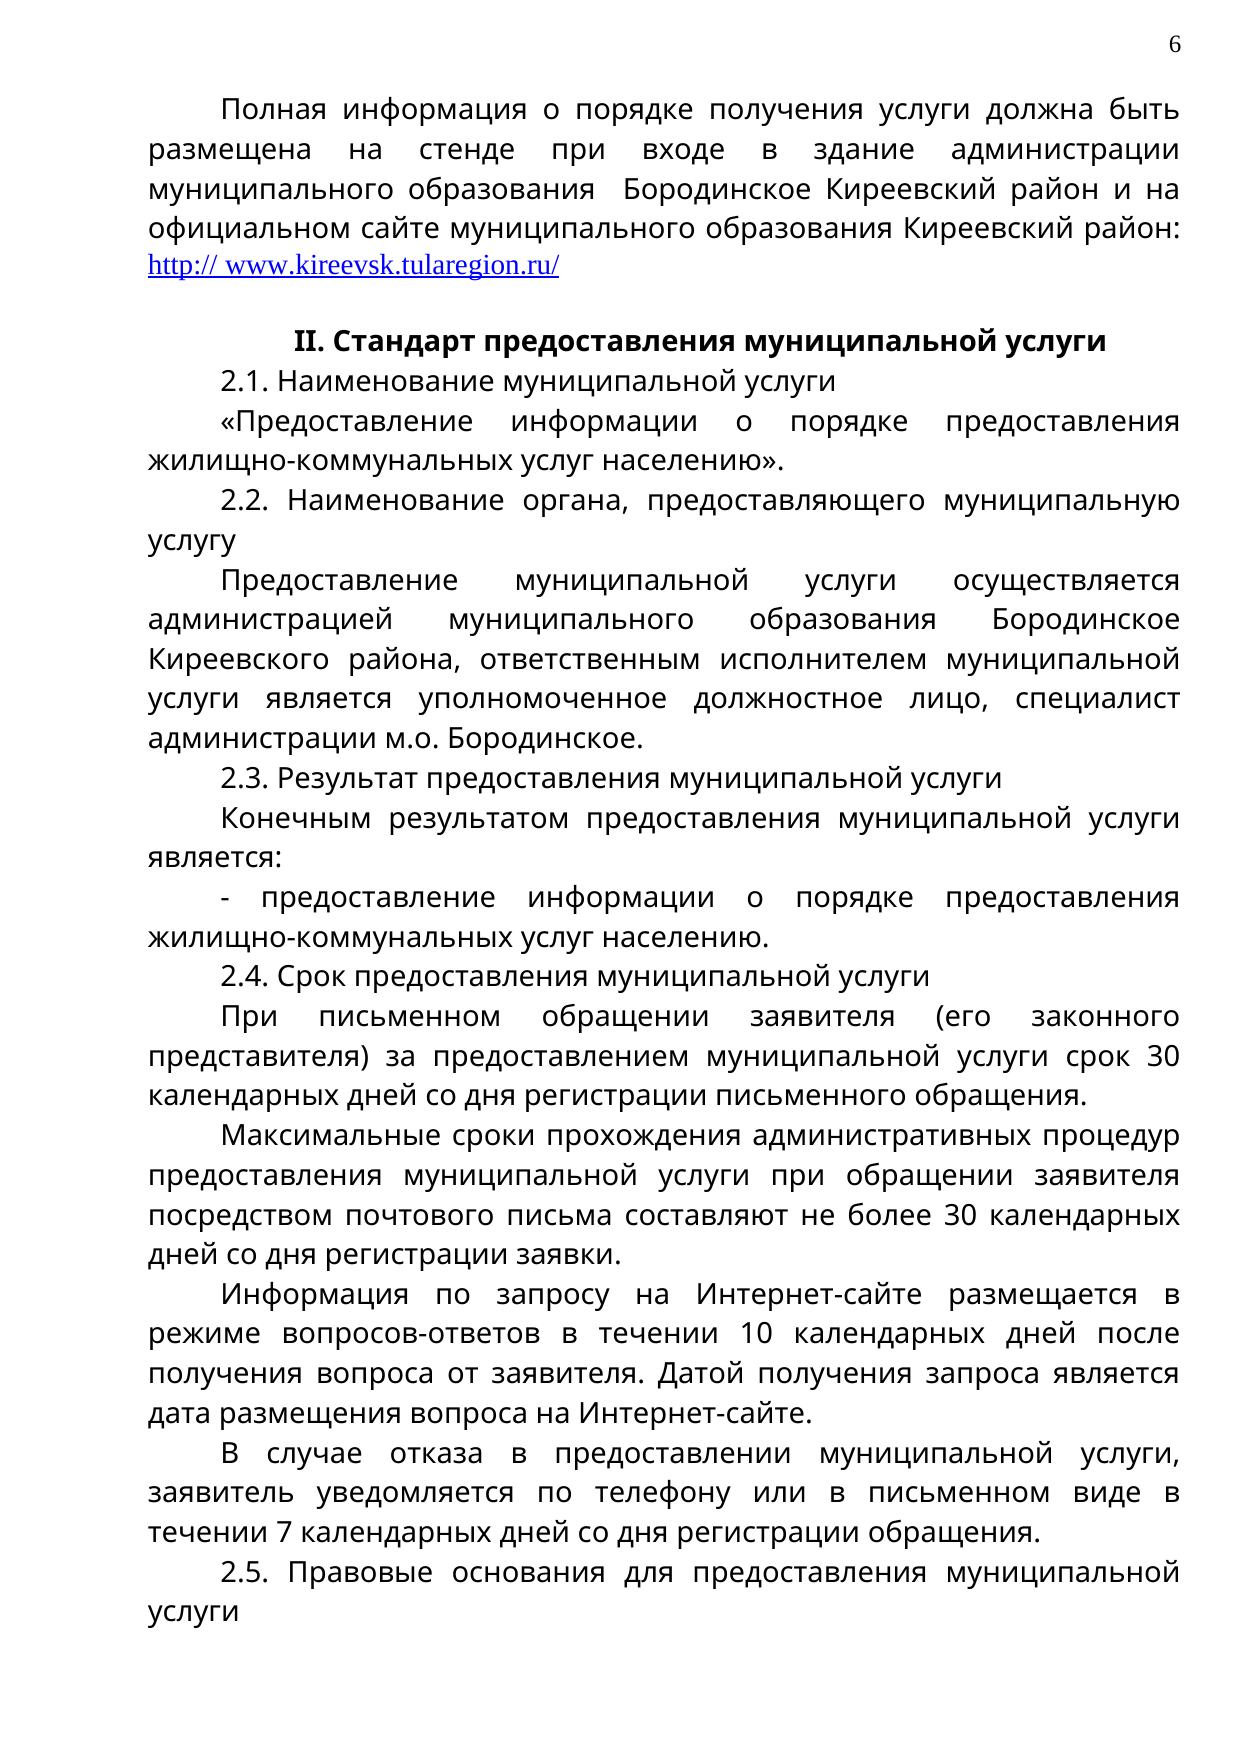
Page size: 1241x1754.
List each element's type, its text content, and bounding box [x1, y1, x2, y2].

text 2.1. Наименование муниципальной услуги [148, 360, 1181, 400]
text - предоставление информации о порядке предоставления жилищно-коммунальных услуг населению. [148, 876, 1181, 956]
text Конечным результатом предоставления муниципальной услуги является: [148, 797, 1181, 876]
text Полная информация о порядке получения услуги должна быть размещена на стенде при входе в здание администрации муниципального образования Бородинское Киреевский район и на официальном сайте муниципального образования Киреевский район: http:// / [148, 89, 1181, 281]
text II. Стандарт предоставления муниципальной услуги [148, 321, 1181, 360]
text При письменном обращении заявителя (его законного представителя) за предоставлением муниципальной услуги срок 30 календарных дней со дня регистрации письменного обращения. [148, 995, 1181, 1114]
text Максимальные сроки прохождения административных процедур предоставления муниципальной услуги при обращении заявителя посредством почтового письма составляют не более 30 календарных дней со дня регистрации заявки. [148, 1114, 1181, 1273]
text 2.2. Наименование органа, предоставляющего муниципальную услугу [148, 479, 1181, 559]
text Информация по запросу на Интернет-сайте размещается в режиме вопросов-ответов в течении 10 календарных дней после получения вопроса от заявителя. Датой получения запроса является дата размещения вопроса на Интернет-сайте. [148, 1273, 1181, 1432]
list 2.4. Срок предоставления муниципальной услуги [148, 956, 1181, 995]
text 2.5. Правовые основания для предоставления муниципальной услуги [148, 1551, 1181, 1630]
text «Предоставление информации о порядке предоставления жилищно-коммунальных услуг населению». [148, 400, 1181, 479]
text В случае отказа в предоставлении муниципальной услуги, заявитель уведомляется по телефону или в письменном виде в течении 7 календарных дней со дня регистрации обращения. [148, 1432, 1181, 1551]
text Предоставление муниципальной услуги осуществляется администрацией муниципального образования Бородинское Киреевского района, ответственным исполнителем муниципальной услуги является уполномоченное должностное лицо, специалист администрации м.о. Бородинское. [148, 559, 1181, 757]
text 2.3. Результат предоставления муниципальной услуги [148, 757, 1181, 797]
